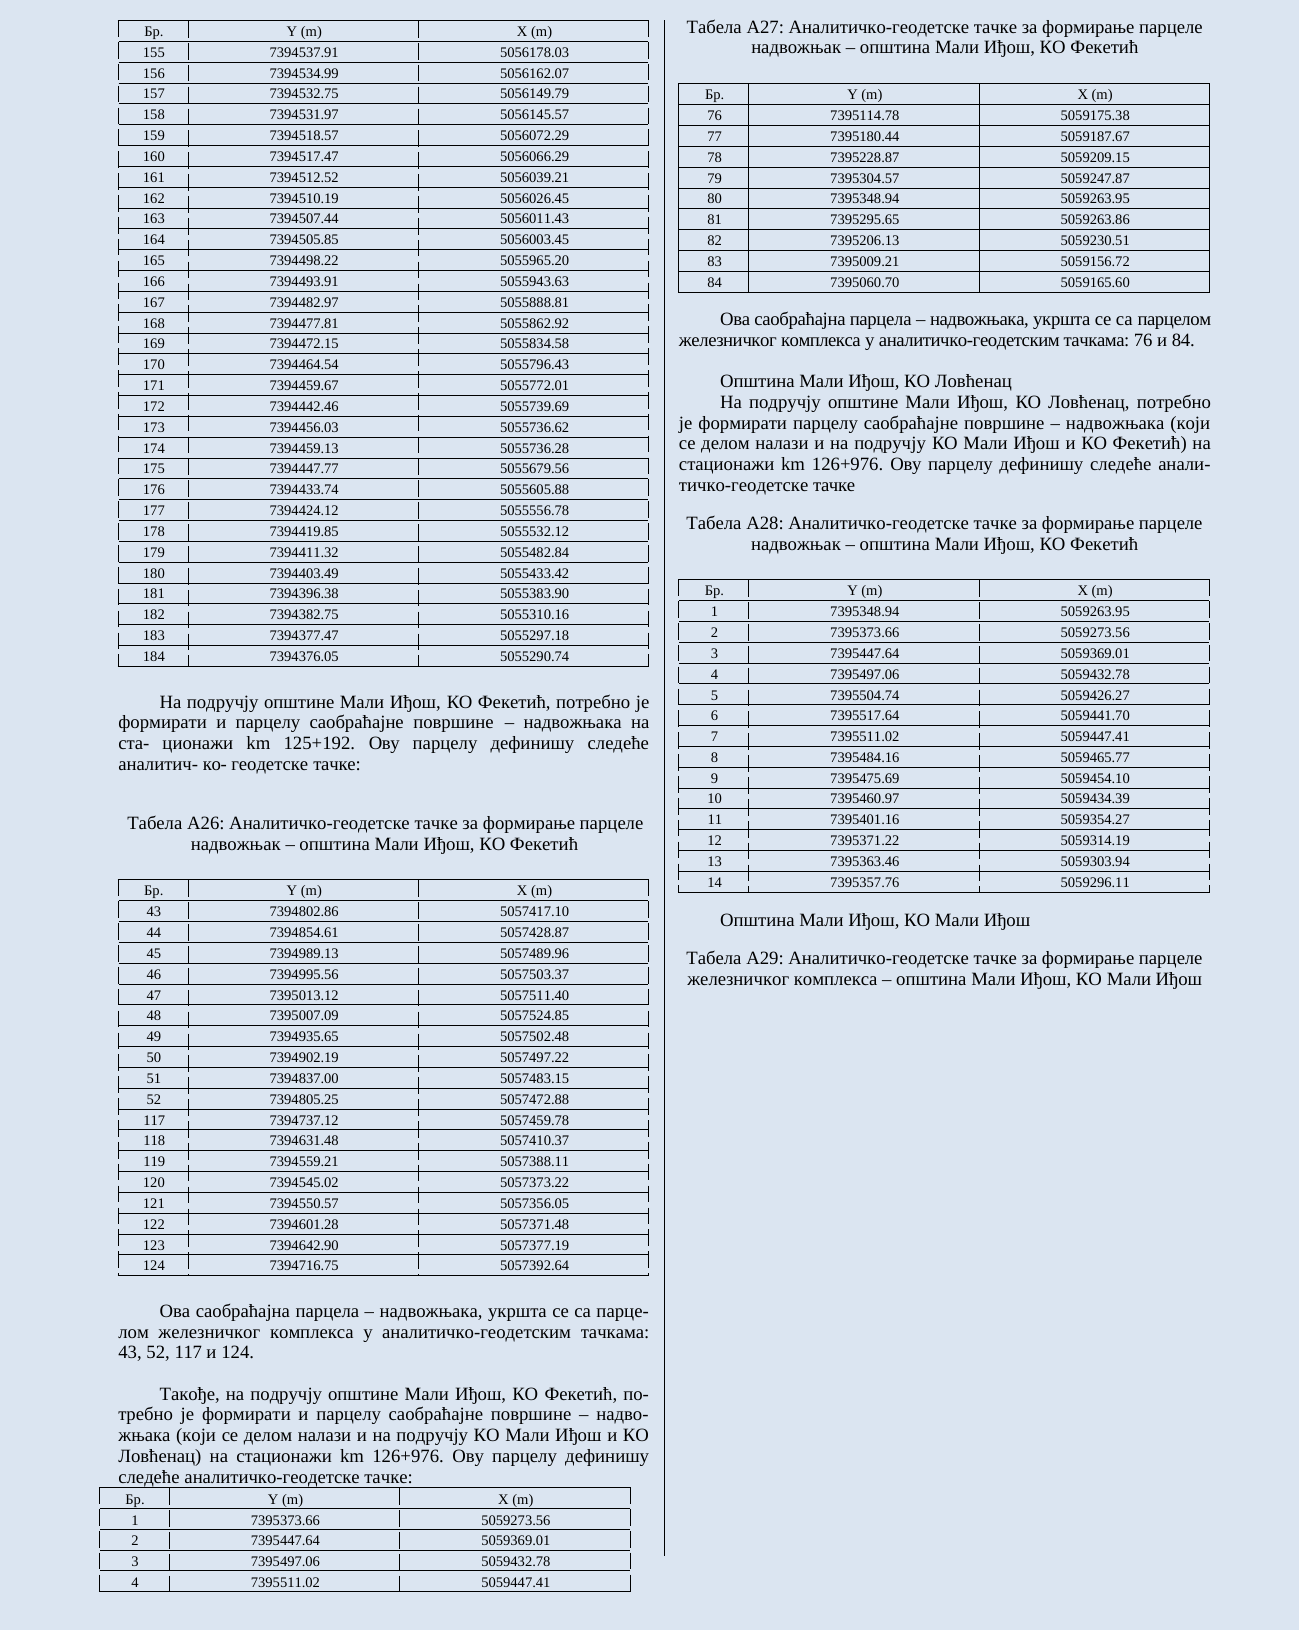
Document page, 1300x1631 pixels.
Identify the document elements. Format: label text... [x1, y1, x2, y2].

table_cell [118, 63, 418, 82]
text Такође, на подручју општине Мали Иђош, КО Фекетић, по- требно је формирати и парцелу саобраћајне површине – надво- жњака (који се делом налази и на подручју КО Мали Иђош и КО Ловћенац) на стационажи km 126+976. Ову парцелу дефинишу следеће аналитичко-геодетске тачке: [118, 1383, 649, 1487]
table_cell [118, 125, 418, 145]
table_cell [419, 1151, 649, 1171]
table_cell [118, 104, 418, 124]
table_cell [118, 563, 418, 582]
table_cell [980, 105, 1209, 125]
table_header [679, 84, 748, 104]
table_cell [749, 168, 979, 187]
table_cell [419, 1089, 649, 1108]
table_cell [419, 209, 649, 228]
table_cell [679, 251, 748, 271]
text Општина Мали Иђош, КО Ловћенац [720, 370, 1224, 392]
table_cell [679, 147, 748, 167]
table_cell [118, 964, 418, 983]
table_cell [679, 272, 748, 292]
text Ова саобраћајна парцела – надвожњака, укршта се са парце- лом железничког комплекса у аналитичко-геодетским тачкама: 43, 52, 117 и 124. [118, 1301, 649, 1363]
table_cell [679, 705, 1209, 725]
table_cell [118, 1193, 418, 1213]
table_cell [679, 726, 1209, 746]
text Табела А26: Аналитичко-геодетске тачке за формирање парцеле надвожњак – општина Мали Иђош, КО Фекетић [127, 813, 650, 854]
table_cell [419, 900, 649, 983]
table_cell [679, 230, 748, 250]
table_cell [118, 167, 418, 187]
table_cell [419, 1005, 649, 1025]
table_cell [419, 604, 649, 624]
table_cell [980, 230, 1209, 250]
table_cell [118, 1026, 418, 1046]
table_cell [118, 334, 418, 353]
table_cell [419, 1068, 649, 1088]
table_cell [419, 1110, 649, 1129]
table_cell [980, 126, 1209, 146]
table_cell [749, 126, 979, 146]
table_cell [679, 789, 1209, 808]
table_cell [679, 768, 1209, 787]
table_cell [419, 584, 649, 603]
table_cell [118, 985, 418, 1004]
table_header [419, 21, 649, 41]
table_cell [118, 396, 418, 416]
text На подручју општине Мали Иђош, КО Ловћенац, потребно је формирати парцелу саобраћајне површине – надвожњака (који се делом налази и на подручју КО Мали Иђош и КО Фекетић) на стационажи km 126+976. Ову парцелу дефинишу следеће анали- тичко-геодетске тачке [679, 392, 1211, 495]
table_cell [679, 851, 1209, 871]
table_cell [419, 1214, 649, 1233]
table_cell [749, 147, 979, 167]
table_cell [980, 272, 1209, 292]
text Табела А27: Аналитичко-геодетске тачке за формирање парцеле надвожњак – општина Мали Иђош, КО Фекетић [685, 17, 1205, 58]
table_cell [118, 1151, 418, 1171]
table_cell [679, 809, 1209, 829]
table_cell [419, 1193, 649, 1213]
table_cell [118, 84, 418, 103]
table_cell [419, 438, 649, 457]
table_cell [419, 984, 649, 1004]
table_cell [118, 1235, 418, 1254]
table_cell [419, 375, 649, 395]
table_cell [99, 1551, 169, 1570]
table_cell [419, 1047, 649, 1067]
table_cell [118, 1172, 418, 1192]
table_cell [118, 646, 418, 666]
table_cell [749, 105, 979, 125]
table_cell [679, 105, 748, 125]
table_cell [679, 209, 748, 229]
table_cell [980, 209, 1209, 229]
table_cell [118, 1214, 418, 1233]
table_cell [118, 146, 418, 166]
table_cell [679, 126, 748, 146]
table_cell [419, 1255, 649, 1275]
text Ова саобраћајна парцела – надвожњака, укршта се са парцелом железничког комплекса у аналитичко-геодетским тачкама: 76 и 84. [679, 309, 1211, 350]
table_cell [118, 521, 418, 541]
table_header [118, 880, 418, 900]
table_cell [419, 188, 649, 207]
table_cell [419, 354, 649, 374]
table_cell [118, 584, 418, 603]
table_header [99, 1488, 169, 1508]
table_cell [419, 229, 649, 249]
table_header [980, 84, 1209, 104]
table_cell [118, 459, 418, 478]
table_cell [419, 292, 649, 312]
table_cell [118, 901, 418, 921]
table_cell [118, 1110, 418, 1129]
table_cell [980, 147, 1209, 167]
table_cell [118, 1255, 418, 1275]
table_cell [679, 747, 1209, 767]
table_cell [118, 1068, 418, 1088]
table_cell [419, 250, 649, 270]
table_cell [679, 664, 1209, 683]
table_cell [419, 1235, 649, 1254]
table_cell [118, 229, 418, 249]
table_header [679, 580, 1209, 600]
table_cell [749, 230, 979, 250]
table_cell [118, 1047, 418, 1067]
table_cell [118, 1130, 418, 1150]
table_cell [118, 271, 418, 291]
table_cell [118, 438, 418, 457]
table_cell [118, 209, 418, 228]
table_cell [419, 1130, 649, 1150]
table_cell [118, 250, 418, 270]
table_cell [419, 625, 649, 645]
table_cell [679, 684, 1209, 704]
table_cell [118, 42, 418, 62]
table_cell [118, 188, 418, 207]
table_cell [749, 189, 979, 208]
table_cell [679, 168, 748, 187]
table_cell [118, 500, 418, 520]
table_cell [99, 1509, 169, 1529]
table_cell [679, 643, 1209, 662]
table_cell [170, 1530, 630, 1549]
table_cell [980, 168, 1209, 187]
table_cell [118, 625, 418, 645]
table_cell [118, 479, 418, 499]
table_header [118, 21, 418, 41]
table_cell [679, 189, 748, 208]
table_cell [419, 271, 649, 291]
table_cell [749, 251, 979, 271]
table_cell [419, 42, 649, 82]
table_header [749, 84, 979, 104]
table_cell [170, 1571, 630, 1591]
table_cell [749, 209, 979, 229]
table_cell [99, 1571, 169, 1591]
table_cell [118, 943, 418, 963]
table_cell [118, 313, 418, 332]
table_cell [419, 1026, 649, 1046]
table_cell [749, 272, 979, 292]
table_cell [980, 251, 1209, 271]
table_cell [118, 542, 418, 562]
text Општина Мали Иђош, КО Мали Иђош [720, 908, 1224, 930]
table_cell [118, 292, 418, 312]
text Табела А28: Аналитичко-геодетске тачке за формирање парцеле надвожњак – општина Мали Иђош, КО Фекетић [685, 513, 1204, 554]
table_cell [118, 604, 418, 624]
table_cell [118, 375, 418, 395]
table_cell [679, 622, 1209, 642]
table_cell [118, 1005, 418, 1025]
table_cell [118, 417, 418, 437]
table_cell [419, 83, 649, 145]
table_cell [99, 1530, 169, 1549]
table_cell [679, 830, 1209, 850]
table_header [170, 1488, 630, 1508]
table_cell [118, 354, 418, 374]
text Табела А29: Аналитичко-геодетске тачке за формирање парцеле железничког комплекса – општина Мали Иђош, КО Мали Иђош [685, 948, 1204, 989]
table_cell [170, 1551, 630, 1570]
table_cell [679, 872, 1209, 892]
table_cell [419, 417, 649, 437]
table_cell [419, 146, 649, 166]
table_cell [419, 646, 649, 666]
text На подручју општине Мали Иђош, КО Фекетић, потребно је формирати и парцелу саобраћајне површине – надвожњака на ста- ционажи km 125+192. Ову парцелу дефинишу следеће аналитич- ко- геодетске тачке: [118, 692, 649, 774]
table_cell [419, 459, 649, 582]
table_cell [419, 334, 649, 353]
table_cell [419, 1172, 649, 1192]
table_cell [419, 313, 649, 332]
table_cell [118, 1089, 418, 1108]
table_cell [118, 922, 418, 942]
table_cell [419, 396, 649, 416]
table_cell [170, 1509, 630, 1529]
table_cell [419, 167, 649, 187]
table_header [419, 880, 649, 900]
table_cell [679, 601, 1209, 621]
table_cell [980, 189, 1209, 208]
